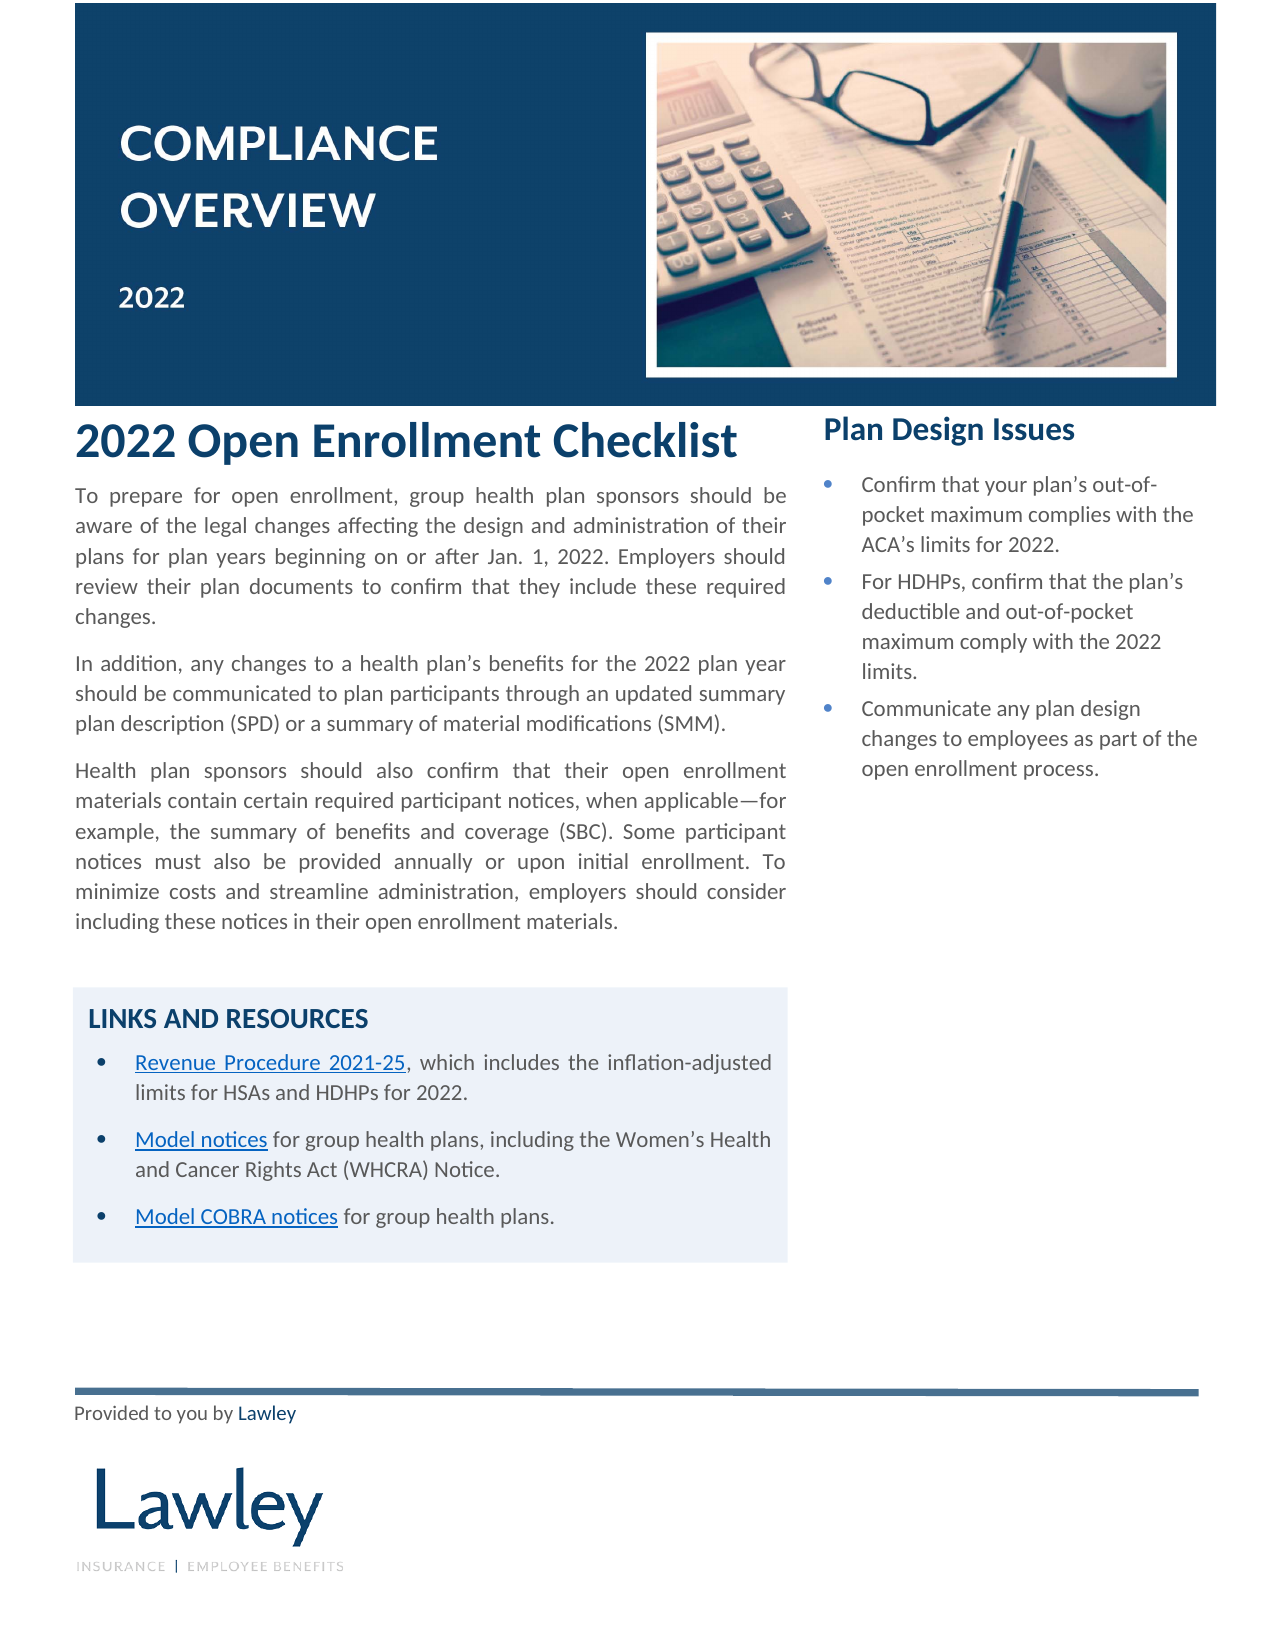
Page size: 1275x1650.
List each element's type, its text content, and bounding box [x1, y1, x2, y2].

picture [75, 1427, 345, 1612]
text Health plan sponsors should also confirm that their open enrollment materials contain certain required participant notices, when applicable—for example, the summary of benefits and coverage (SBC). Some participant notices must also be provided annually or upon initial enrollment. To minimize costs and streamline administration, employers should consider including these notices in their open enrollment materials. [75, 756, 787, 936]
title 2022 Open Enrollment Checklist [75, 411, 787, 469]
picture [75, 3, 1217, 406]
text In addition, any changes to a health plan’s benefits for the 2022 plan year should be communicated to plan participants through an updated summary plan description (SPD) or a summary of material modifications (SMM). [75, 649, 787, 738]
text To prepare for open enrollment, group health plan sponsors should be aware of the legal changes affecting the design and administration of their plans for plan years beginning on or after Jan. 1, 2022. Employers should review their plan documents to confirm that they include these required changes. [75, 481, 787, 630]
